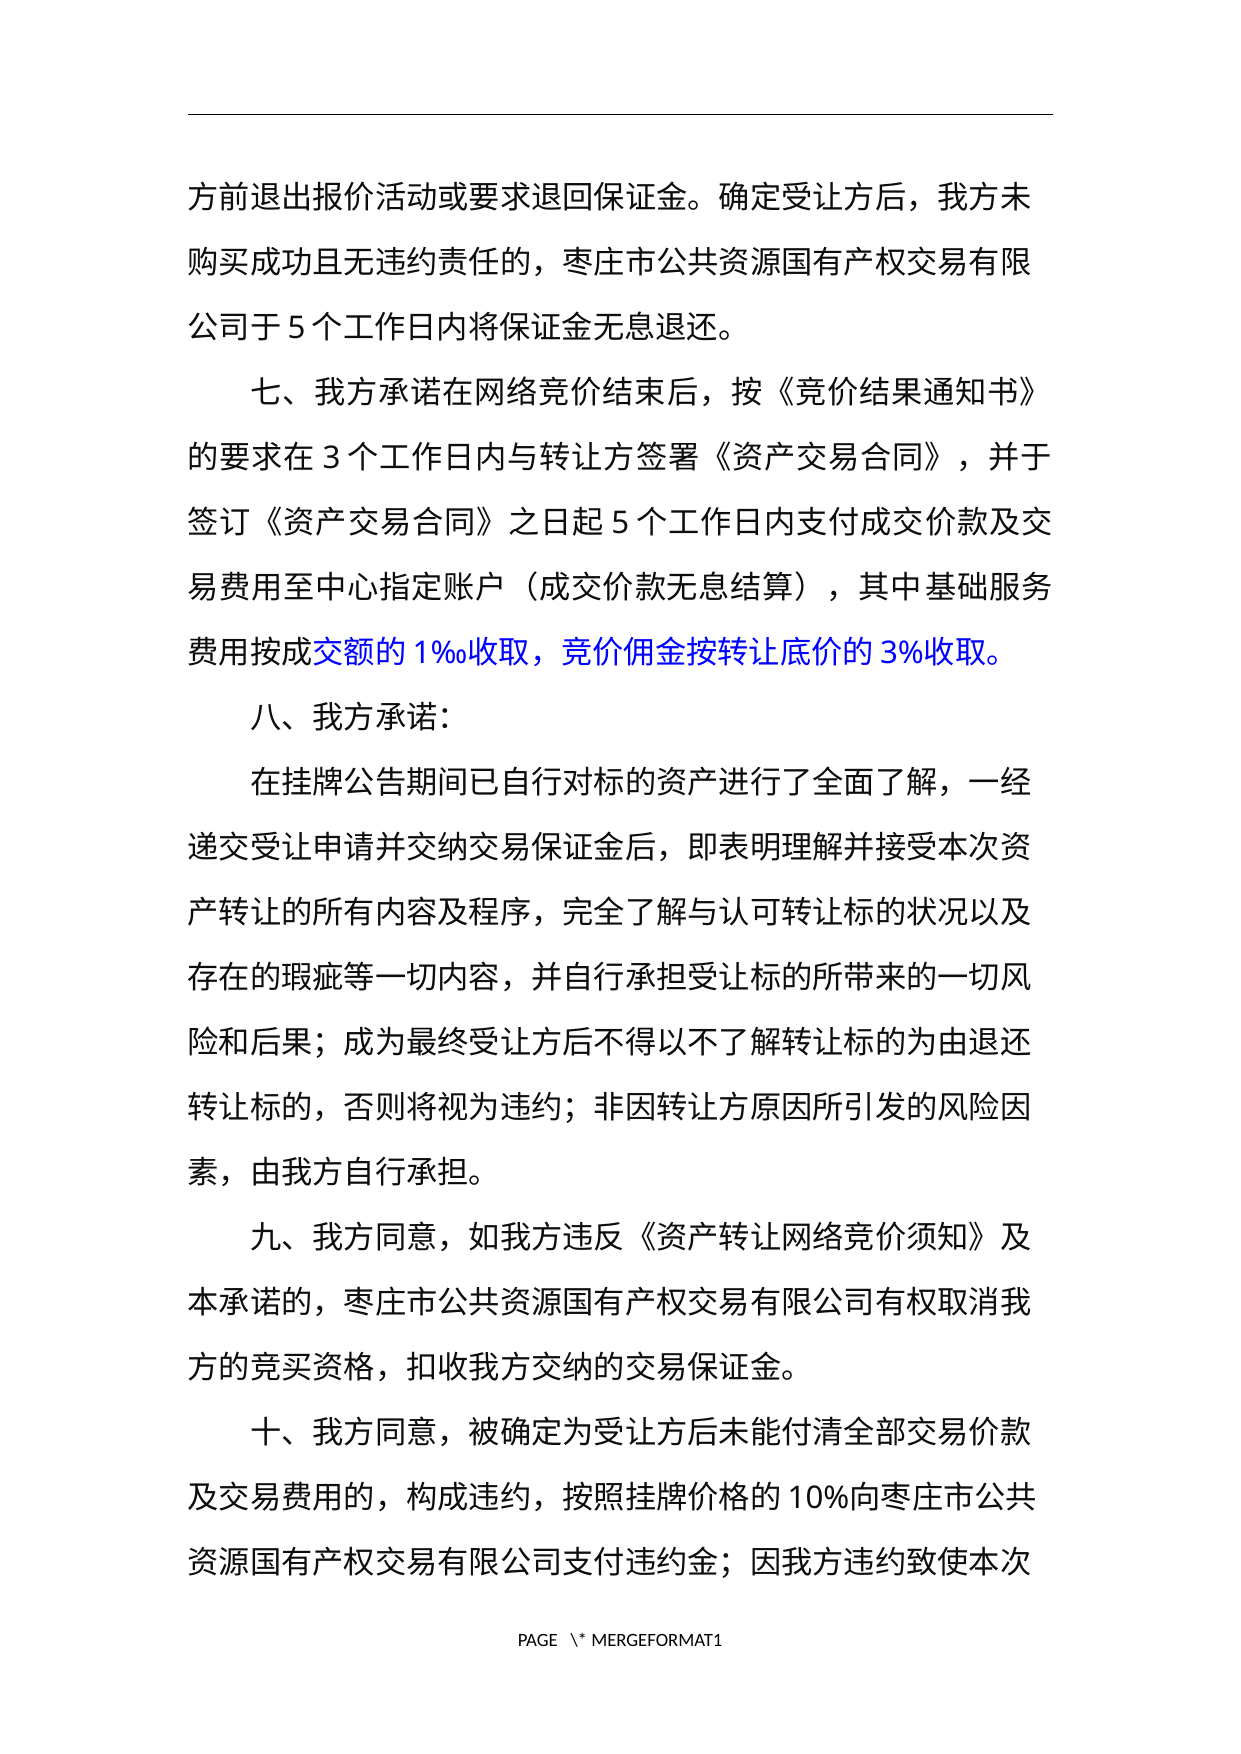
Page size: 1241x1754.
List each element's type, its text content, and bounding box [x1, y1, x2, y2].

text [187, 162, 1053, 357]
text 七、我方承诺在网络竞价结束后，按《竞价结果通知书》的要求在3个工作日内与转让方签署《资产交易合同》，并于签订《资产交易合同》之日起5个工作日内支付成交价款及交易费用至中心指定账户（成交价款无息结算），其中基础服务费用按成交额的1‰收取，竞价佣金按转让底价的3%收取。 [187, 357, 1053, 682]
text 九、我方同意，如我方违反《资产转让网络竞价须知》及本承诺的，枣庄市公共资源国有产权交易有限公司有权取消我方的竞买资格，扣收我方交纳的交易保证金。 [187, 1202, 1053, 1397]
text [187, 1397, 1053, 1592]
text 在挂牌公告期间已自行对标的资产进行了全面了解，一经递交受让申请并交纳交易保证金后，即表明理解并接受本次资产转让的所有内容及程序，完全了解与认可转让标的状况以及存在的瑕疵等一切内容，并自行承担受让标的所带来的一切风险和后果；成为最终受让方后不得以不了解转让标的为由退还转让标的，否则将视为违约；非因转让方原因所引发的风险因素，由我方自行承担。 [187, 747, 1053, 1202]
text 八、我方承诺： [187, 682, 1053, 747]
